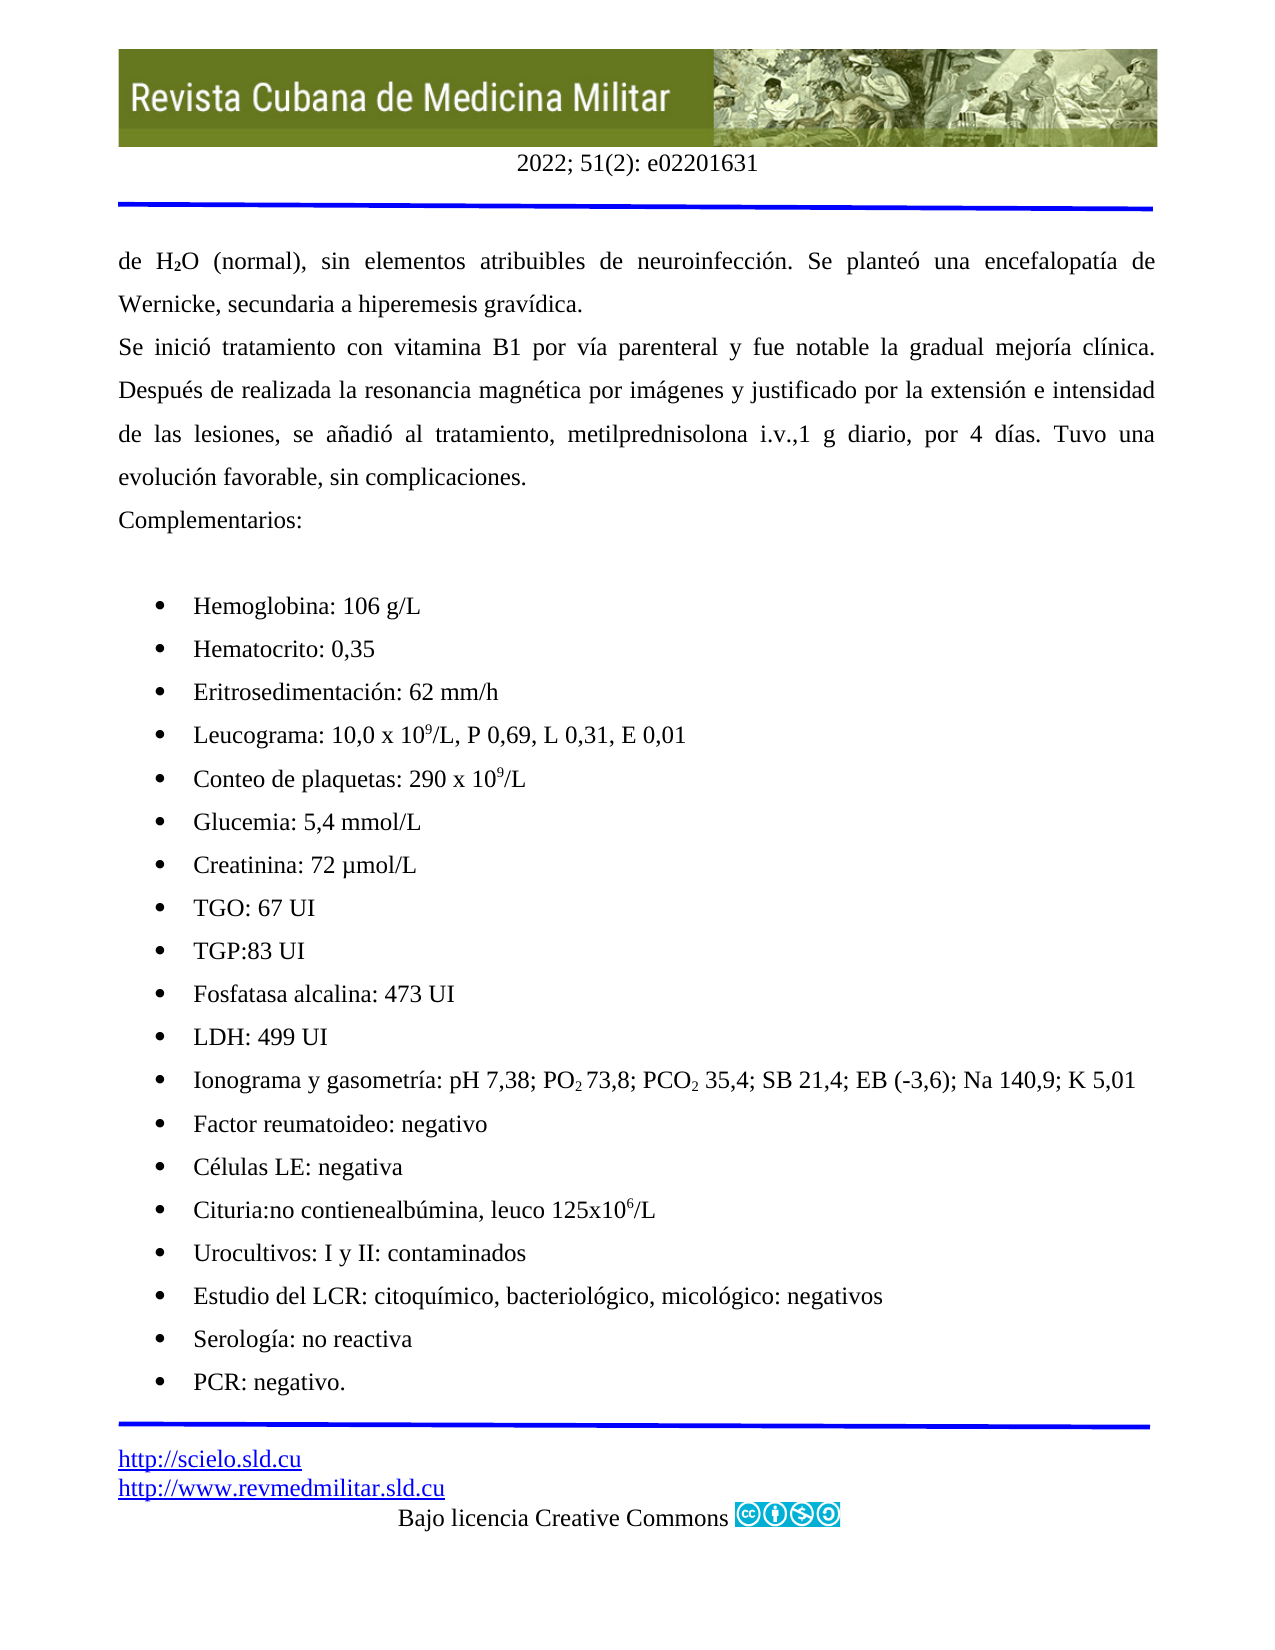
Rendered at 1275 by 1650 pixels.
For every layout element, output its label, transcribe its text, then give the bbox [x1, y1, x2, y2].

text Complementarios: [118, 505, 1157, 534]
list PCR: negativo. [156, 1367, 1157, 1396]
list Eritrosedimentación: 62 mm/h [156, 677, 1157, 706]
text Se inició tratamiento con vitamina B1 por vía parenteral y fue notable la gradual mejoría clínica. Después de realizada la resonancia magnética por imágenes y justificado por la extensión e intensidad de las lesiones, se añadió al tratamiento, metilprednisolona i.v.,1 g diario, por 4 días. Tuvo una evolución favorable, sin complicaciones. [118, 332, 1157, 491]
list Factor reumatoideo: negativo [156, 1109, 1157, 1137]
list Hemoglobina: 106 g/L [156, 591, 1157, 620]
list Estudio del LCR: citoquímico, bacteriológico, micológico: negativos [156, 1281, 1157, 1310]
list TGO: 67 UI [156, 893, 1157, 922]
list TGP:83 UI [156, 936, 1157, 965]
list Ionograma y gasometría: pH 7,38; PO2 73,8; PCO2 35,4; SB 21,4; EB (-3,6); Na 140,9; K 5,01 [156, 1066, 1157, 1094]
list Leucograma: 10,0 x 109/L, P 0,69, L 0,31, E 0,01 [156, 721, 1157, 749]
list Cituria:no contienealbúmina, leuco 125x106/L [156, 1195, 1157, 1224]
list Creatinina: 72 µmol/L [156, 850, 1157, 879]
picture [118, 49, 1158, 147]
list Conteo de plaquetas: 290 x 109/L [156, 764, 1157, 792]
list LDH: 499 UI [156, 1022, 1157, 1051]
list Fosfatasa alcalina: 473 UI [156, 979, 1157, 1008]
list Células LE: negativa [156, 1152, 1157, 1181]
list Glucemia: 5,4 mmol/L [156, 807, 1157, 836]
list Hematocrito: 0,35 [156, 634, 1157, 663]
picture [735, 1502, 841, 1527]
list Serología: no reactiva [156, 1324, 1157, 1353]
list Urocultivos: I y II: contaminados [156, 1238, 1157, 1267]
